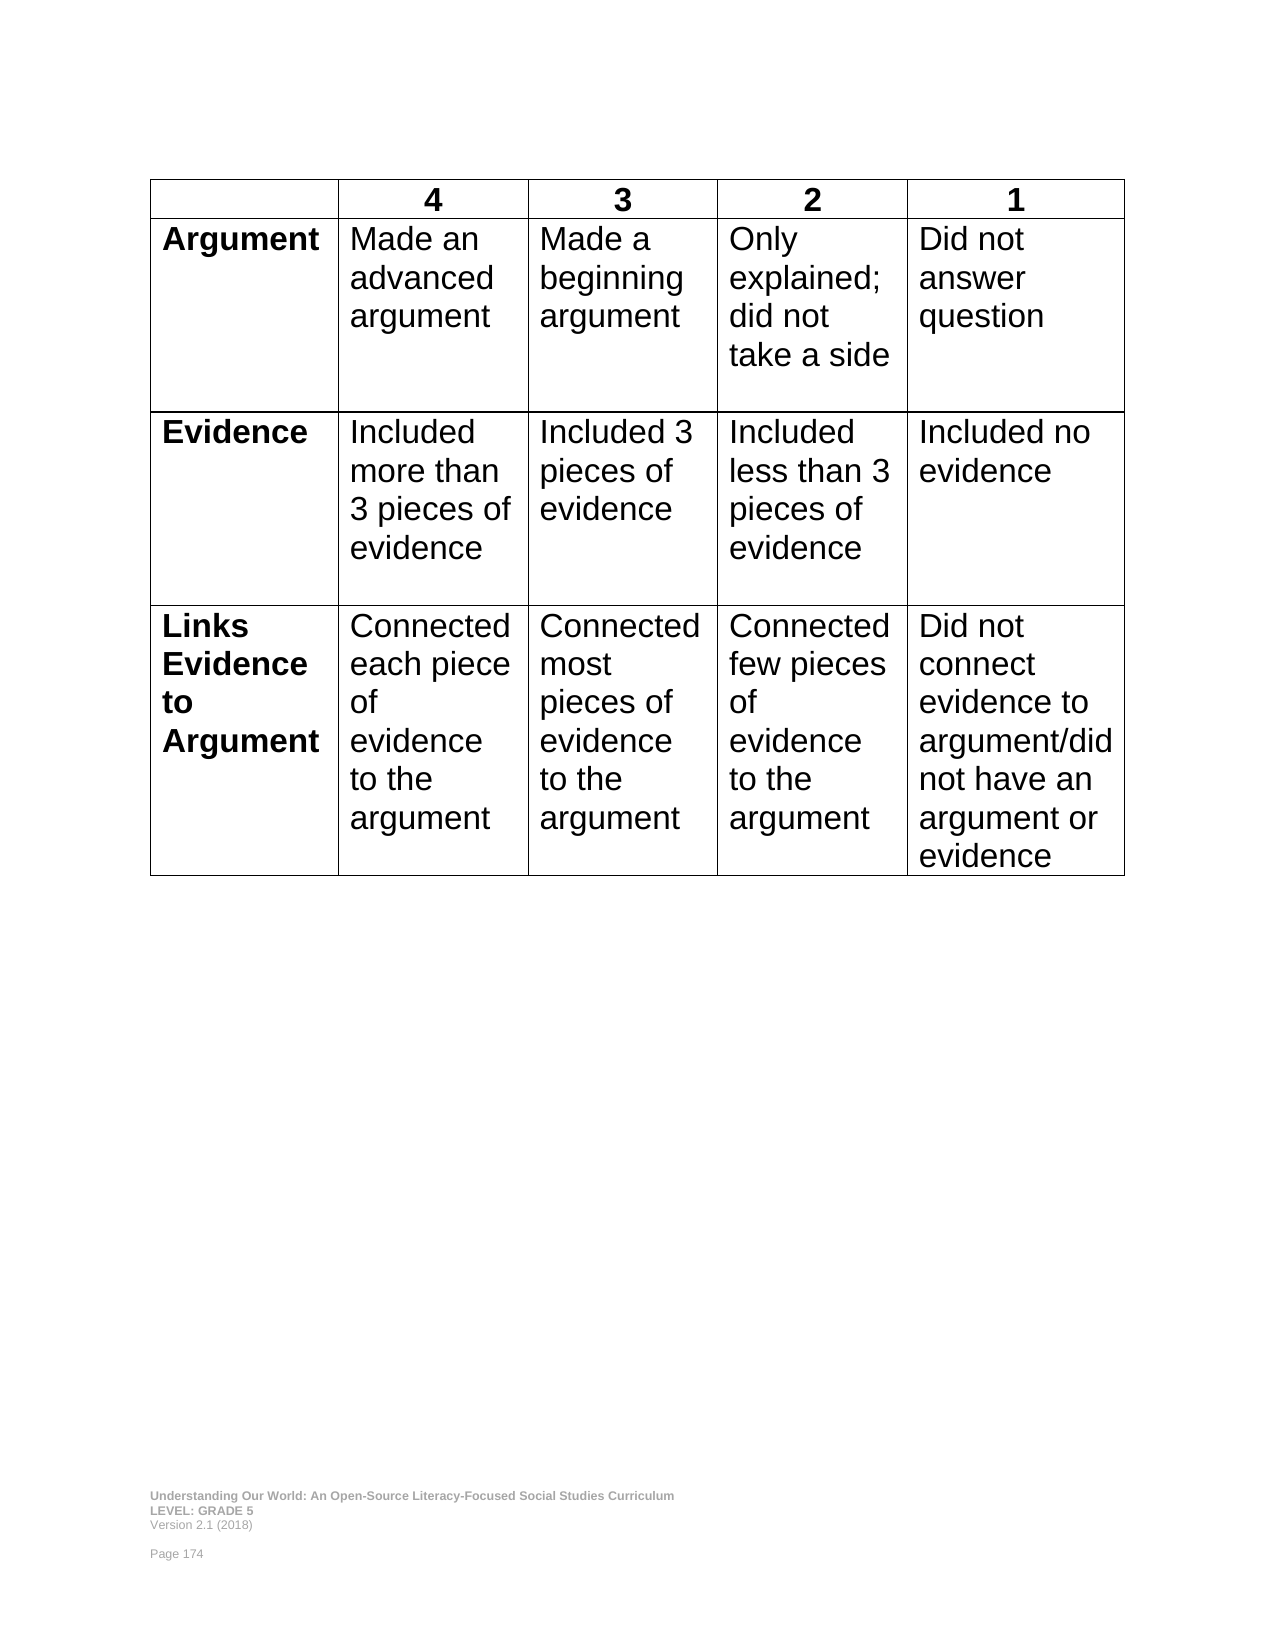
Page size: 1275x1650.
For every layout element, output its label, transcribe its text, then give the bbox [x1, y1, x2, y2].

table_cell Evidence [151, 413, 338, 605]
table_cell Connected most pieces of evidence to the argument [529, 606, 717, 875]
table_cell Included 3 pieces of evidence [529, 413, 717, 605]
table_header 3 [529, 180, 717, 218]
table_header 2 [718, 180, 907, 218]
table_cell Included more than 3 pieces of evidence [339, 413, 528, 605]
table_header 1 [908, 180, 1124, 218]
table_cell Made an advanced argument [339, 219, 528, 411]
table_header 4 [339, 180, 528, 218]
table_cell Argument [151, 219, 338, 411]
table_cell Only explained; did not take a side [718, 219, 907, 411]
table_cell Included less than 3 pieces of evidence [718, 413, 907, 605]
table_cell Did not answer question [908, 219, 1124, 411]
table_cell Connected each piece of evidence to the argument [339, 606, 528, 875]
table_cell Did not connect evidence to argument/did not have an argument or evidence [908, 606, 1124, 875]
table_cell Links Evidence to Argument [151, 606, 338, 875]
table_cell Included no evidence [908, 413, 1124, 605]
table_cell Made a beginning argument [529, 219, 717, 411]
table_header [151, 180, 338, 218]
table_cell Connected few pieces of evidence to the argument [718, 606, 907, 875]
